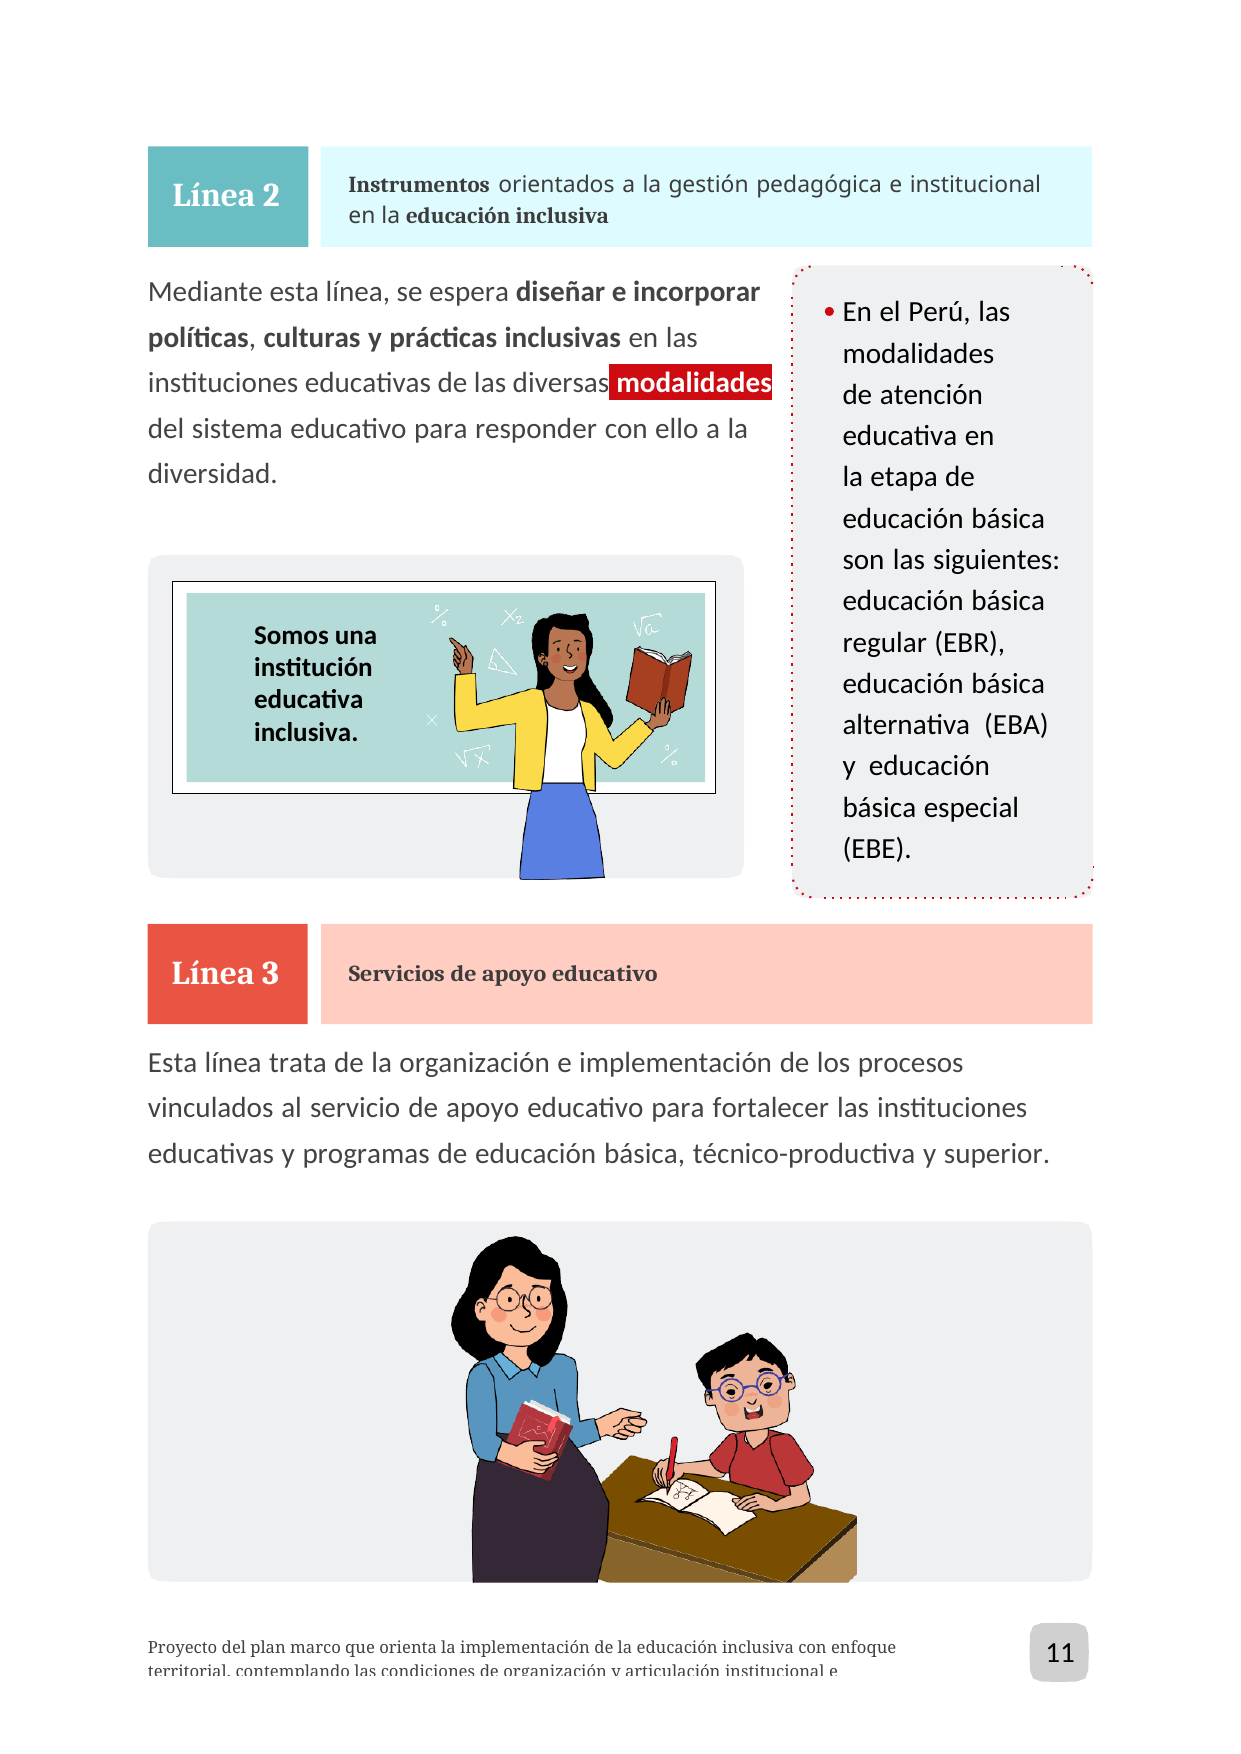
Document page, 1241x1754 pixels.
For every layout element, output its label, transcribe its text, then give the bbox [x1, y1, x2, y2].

text Esta línea trata de la organización e implementación de los procesos vinculados al servicio de apoyo educativo para fortalecer las instituciones educativas y programas de educación básica, técnico-productiva y superior. [148, 1044, 1085, 1171]
text Mediante esta línea, se espera diseñar e incorporar políticas, culturas y prácticas inclusivas en las instituciones educativas de las diversas modalidades del sistema educativo para responder con ello a la diversidad. [148, 273, 793, 491]
picture [451, 1236, 857, 1583]
picture [431, 605, 692, 880]
